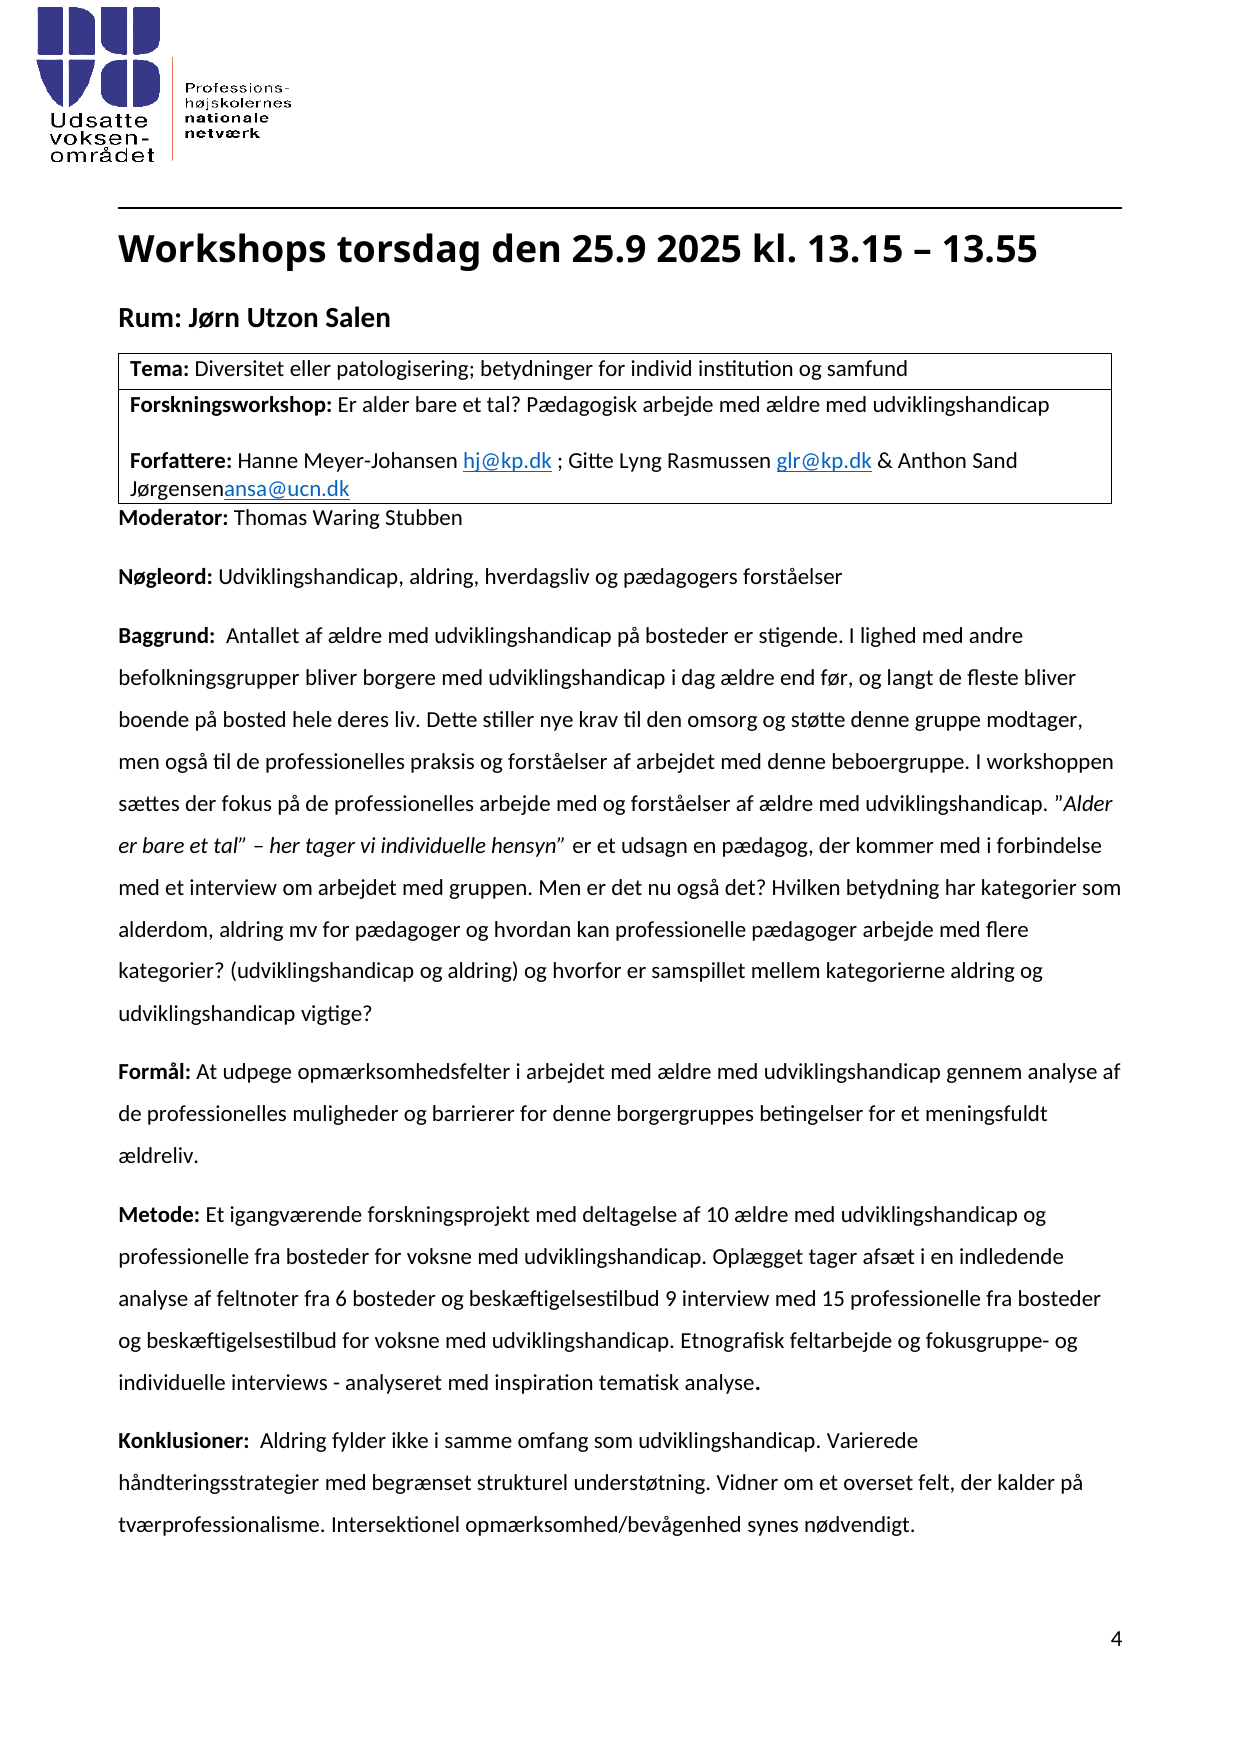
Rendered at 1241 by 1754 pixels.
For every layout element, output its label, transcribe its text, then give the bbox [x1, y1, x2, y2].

text Metode: Et igangværende forskningsprojekt med deltagelse af 10 ældre med udviklingshandicap og professionelle fra bosteder for voksne med udviklingshandicap. Oplægget tager afsæt i en indledende analyse af feltnoter fra 6 bosteder og beskæftigelsestilbud 9 interview med 15 professionelle fra bosteder og beskæftigelsestilbud for voksne med udviklingshandicap. Etnografisk feltarbejde og fokusgruppe- og individuelle interviews - analyseret med inspiration tematisk analyse. [118, 1200, 1122, 1396]
subtitle Workshops torsdag den 25.9 2025 kl. 13.15 – 13.55 [118, 223, 1122, 274]
table_cell Forskningsworkshop: Er alder bare et tal? Pædagogisk arbejde med ældre med udviklingshandicap Forfattere: Hanne Meyer-Johansen hj@kp.dk ; Gitte Lyng Rasmussen glr@kp.dk & Anthon Sand Jørgensenansa@ucn.dk [119, 390, 1111, 502]
text Nøgleord: Udviklingshandicap, aldring, hverdagsliv og pædagogers forståelser [118, 562, 1122, 590]
text Baggrund: Antallet af ældre med udviklingshandicap på bosteder er stigende. I lighed med andre befolkningsgrupper bliver borgere med udviklingshandicap i dag ældre end før, og langt de fleste bliver boende på bosted hele deres liv. Dette stiller nye krav til den omsorg og støtte denne gruppe modtager, men også til de professionelles praksis og forståelser af arbejdet med denne beboergruppe. I workshoppen sættes der fokus på de professionelles arbejde med og forståelser af ældre med udviklingshandicap. ”Alder er bare et tal” – her tager vi individuelle hensyn” er et udsagn en pædagog, der kommer med i forbindelse med et interview om arbejdet med gruppen. Men er det nu også det? Hvilken betydning har kategorier som alderdom, aldring mv for pædagoger og hvordan kan professionelle pædagoger arbejde med flere kategorier? (udviklingshandicap og aldring) og hvorfor er samspillet mellem kategorierne aldring og udviklingshandicap vigtige? [118, 621, 1122, 1027]
text Moderator: Thomas Waring Stubben [118, 503, 1122, 532]
list Rum: Jørn Utzon Salen [118, 299, 1122, 335]
table_header Tema: Diversitet eller patologisering; betydninger for individ institution og samfund [119, 354, 1111, 389]
text Konklusioner: Aldring fylder ikke i samme omfang som udviklingshandicap. Varierede håndteringsstrategier med begrænset strukturel understøtning. Vidner om et overset felt, der kalder på tværprofessionalisme. Intersektionel opmærksomhed/bevågenhed synes nødvendigt. [118, 1426, 1122, 1538]
text Formål: At udpege opmærksomhedsfelter i arbejdet med ældre med udviklingshandicap gennem analyse af de professionelles muligheder og barrierer for denne borgergruppes betingelser for et meningsfuldt ældreliv. [118, 1057, 1122, 1169]
picture [30, 2, 336, 177]
